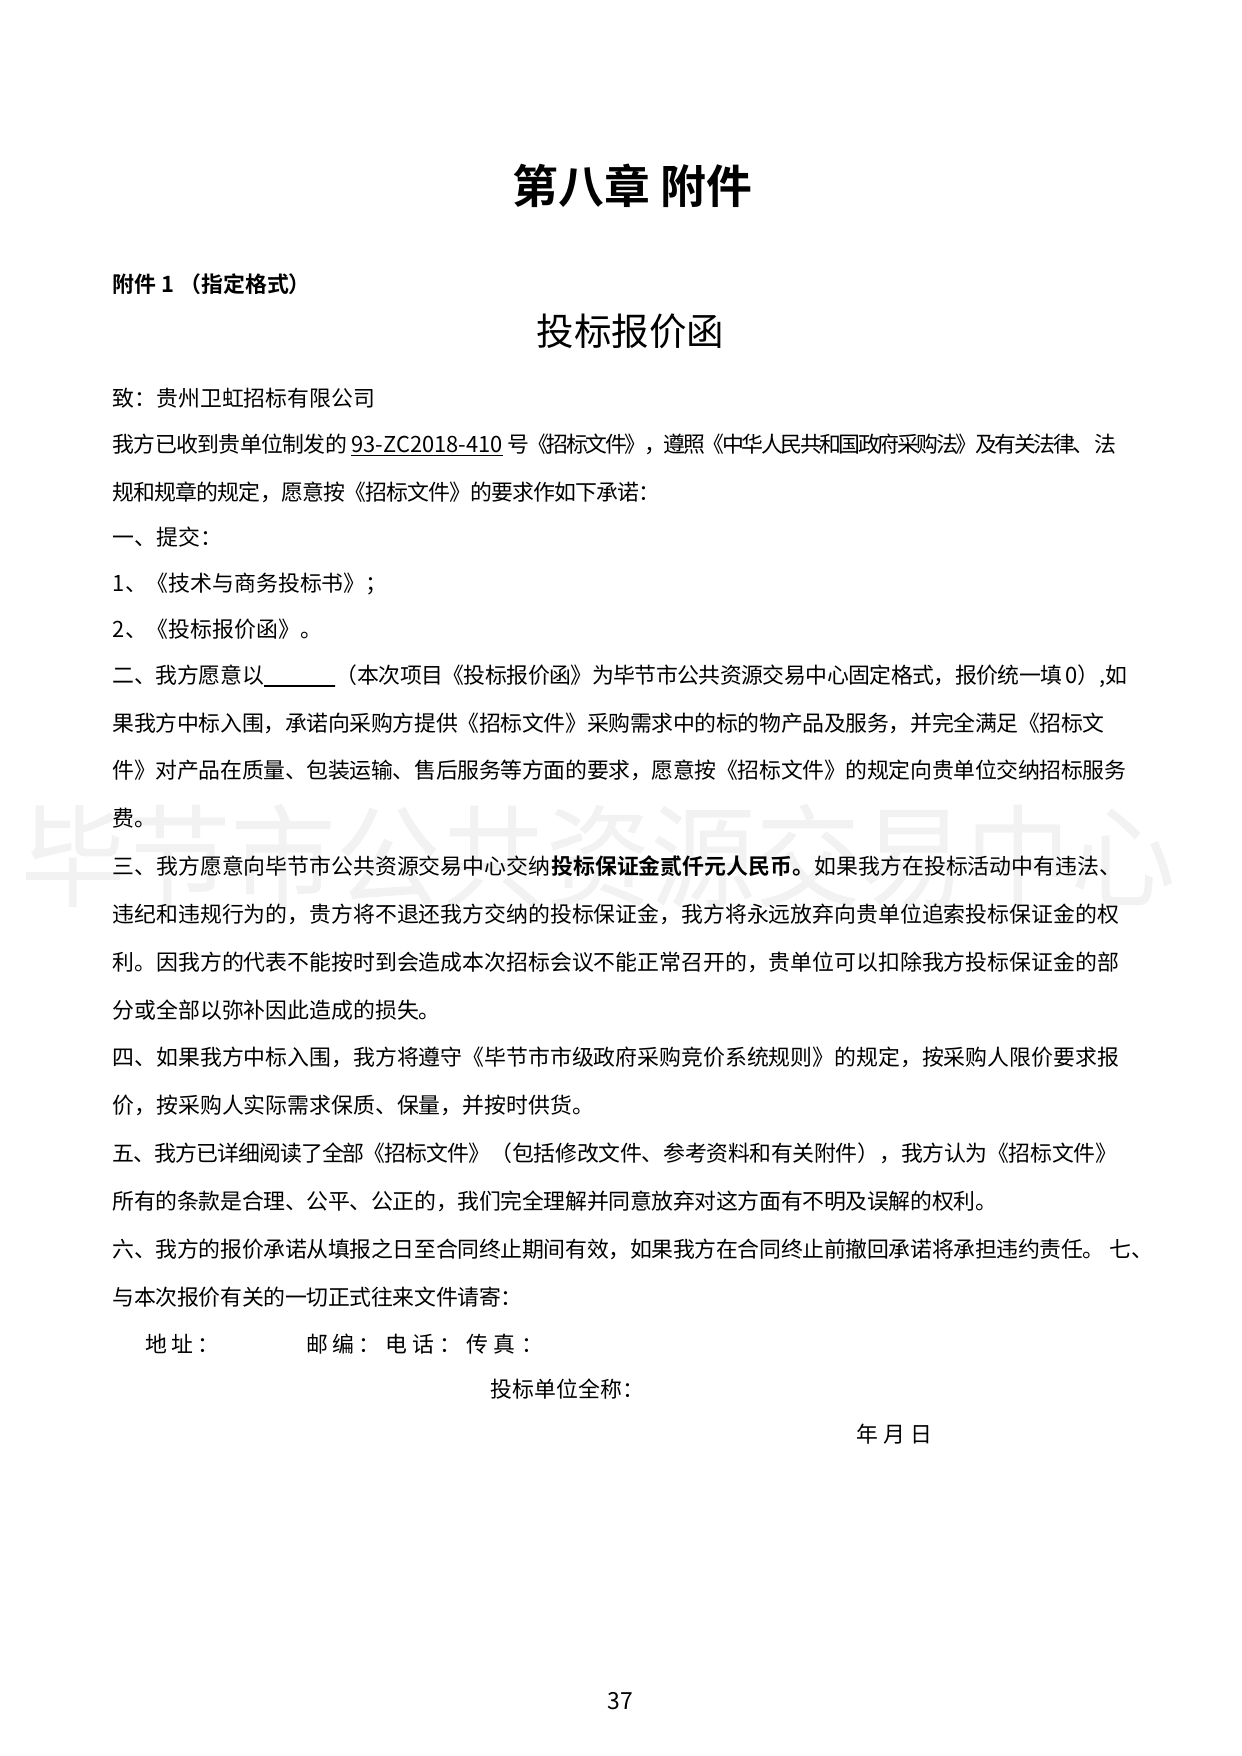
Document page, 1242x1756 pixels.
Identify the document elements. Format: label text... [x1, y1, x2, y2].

text 四、如果我方中标入围，我方将遵守《毕节市市级政府采购竞价系统规则》的规定，按采购人限价要求报价，按采购人实际需求保质、保量，并按时供货。 [112, 1040, 1121, 1120]
text 一、提交： [112, 523, 1242, 551]
text 年 月 日 [856, 1417, 1242, 1449]
text 投标单位全称： [221, 1375, 1242, 1403]
text 三、我方愿意向毕节市公共资源交易中心交纳投标保证金贰仟元人民币。如果我方在投标活动中有违法、违纪和违规行为的，贵方将不退还我方交纳的投标保证金，我方将永远放弃向贵单位追索投标保证金的权利。因我方的代表不能按时到会造成本次招标会议不能正常召开的，贵单位可以扣除我方投标保证金的部分或全部以弥补因此造成的损失。 [112, 849, 1122, 1024]
subtitle 附件 1 （指定格式） [112, 267, 1242, 299]
text 第八章 附件 [504, 150, 761, 216]
text 致：贵州卫虹招标有限公司 [112, 381, 1242, 413]
subtitle 投标报价函 [499, 302, 761, 356]
text 1、《技术与商务投标书》； [112, 566, 1242, 597]
text 五、我方已详细阅读了全部《招标文件》（包括修改文件、参考资料和有关附件），我方认为《招标文件》所有的条款是合理、公平、公正的，我们完全理解并同意放弃对这方面有不明及误解的权利。 [112, 1136, 1120, 1216]
text 六、我方的报价承诺从填报之日至合同终止期间有效，如果我方在合同终止前撤回承诺将承担违约责任。 七、与本次报价有关的一切正式往来文件请寄： [112, 1232, 1143, 1311]
text 二、我方愿意以 （本次项目《投标报价函》为毕节市公共资源交易中心固定格式，报价统一填 0）,如果我方中标入围，承诺向采购方提供《招标文件》采购需求中的标的物产品及服务，并完全满足《招标文件》对产品在质量、包装运输、售后服务等方面的要求，愿意按《招标文件》的规定向贵单位交纳招标服务费。 [112, 658, 1129, 833]
text 地 址 ： 邮 编 ： 电 话 ： 传 真 ： [145, 1327, 551, 1359]
text 2、《投标报价函》。 [112, 612, 1242, 643]
text 我方已收到贵单位制发的 93-ZC2018-410 号《招标文件》，遵照《中华人民共和国政府采购法》及有关法律、法规和规章的规定，愿意按《招标文件》的要求作如下承诺： [112, 427, 1130, 507]
